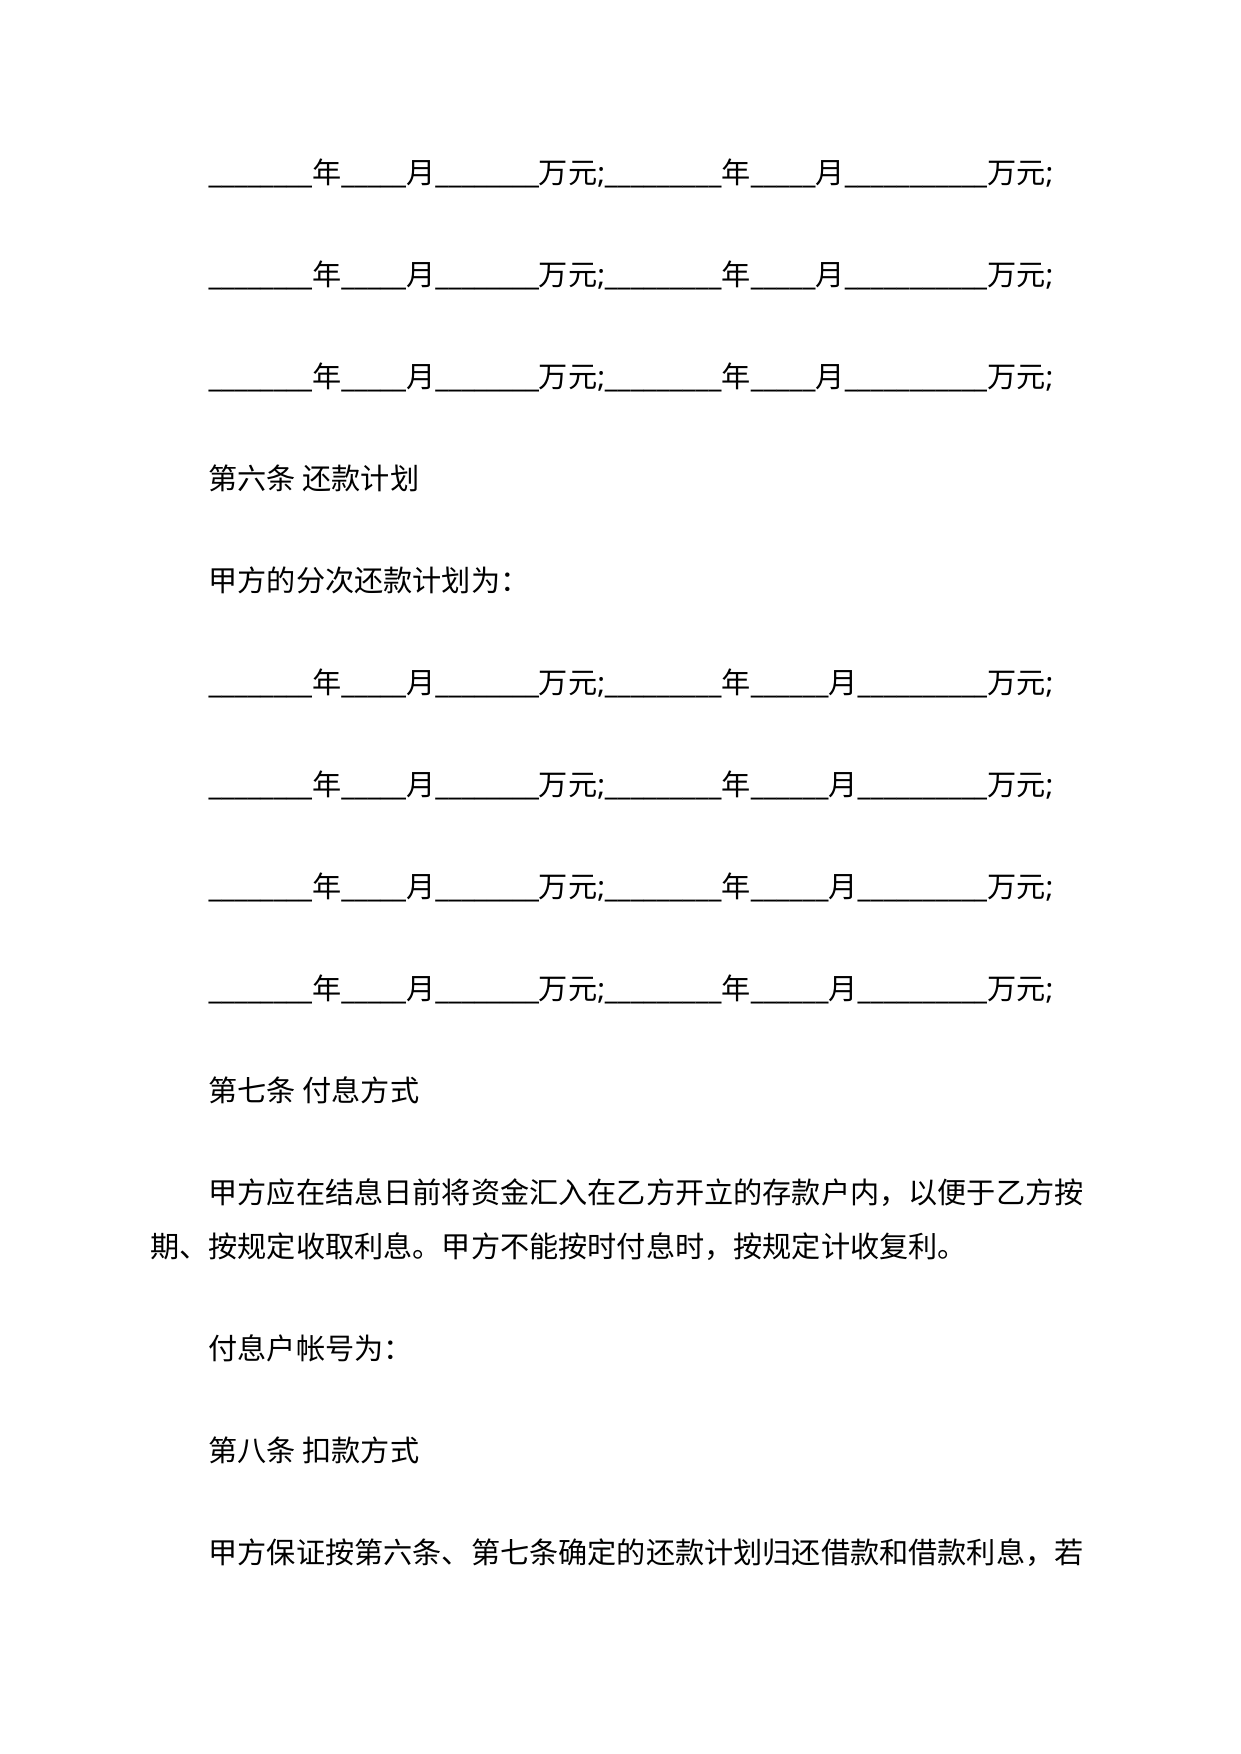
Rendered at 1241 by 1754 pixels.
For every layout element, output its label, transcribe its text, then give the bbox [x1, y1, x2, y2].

text 付息户帐号为： [150, 1326, 1090, 1368]
text 第八条 扣款方式 [150, 1428, 1090, 1470]
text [150, 150, 1090, 192]
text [150, 354, 1090, 396]
text ________年_____月________万元;_________年______月__________万元; [150, 761, 1090, 804]
text ________年_____月________万元;_________年______月__________万元; [150, 659, 1090, 702]
text 第七条 付息方式 [150, 1067, 1090, 1110]
text ________年_____月________万元;_________年______月__________万元; [150, 965, 1090, 1008]
text 甲方应在结息日前将资金汇入在乙方开立的存款户内，以便于乙方按期、按规定收取利息。甲方不能按时付息时，按规定计收复利。 [150, 1169, 1090, 1266]
text 甲方的分次还款计划为： [150, 558, 1090, 600]
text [150, 252, 1090, 294]
text ________年_____月________万元;_________年______月__________万元; [150, 863, 1090, 906]
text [150, 1529, 1090, 1572]
text 第六条 还款计划 [150, 456, 1090, 498]
